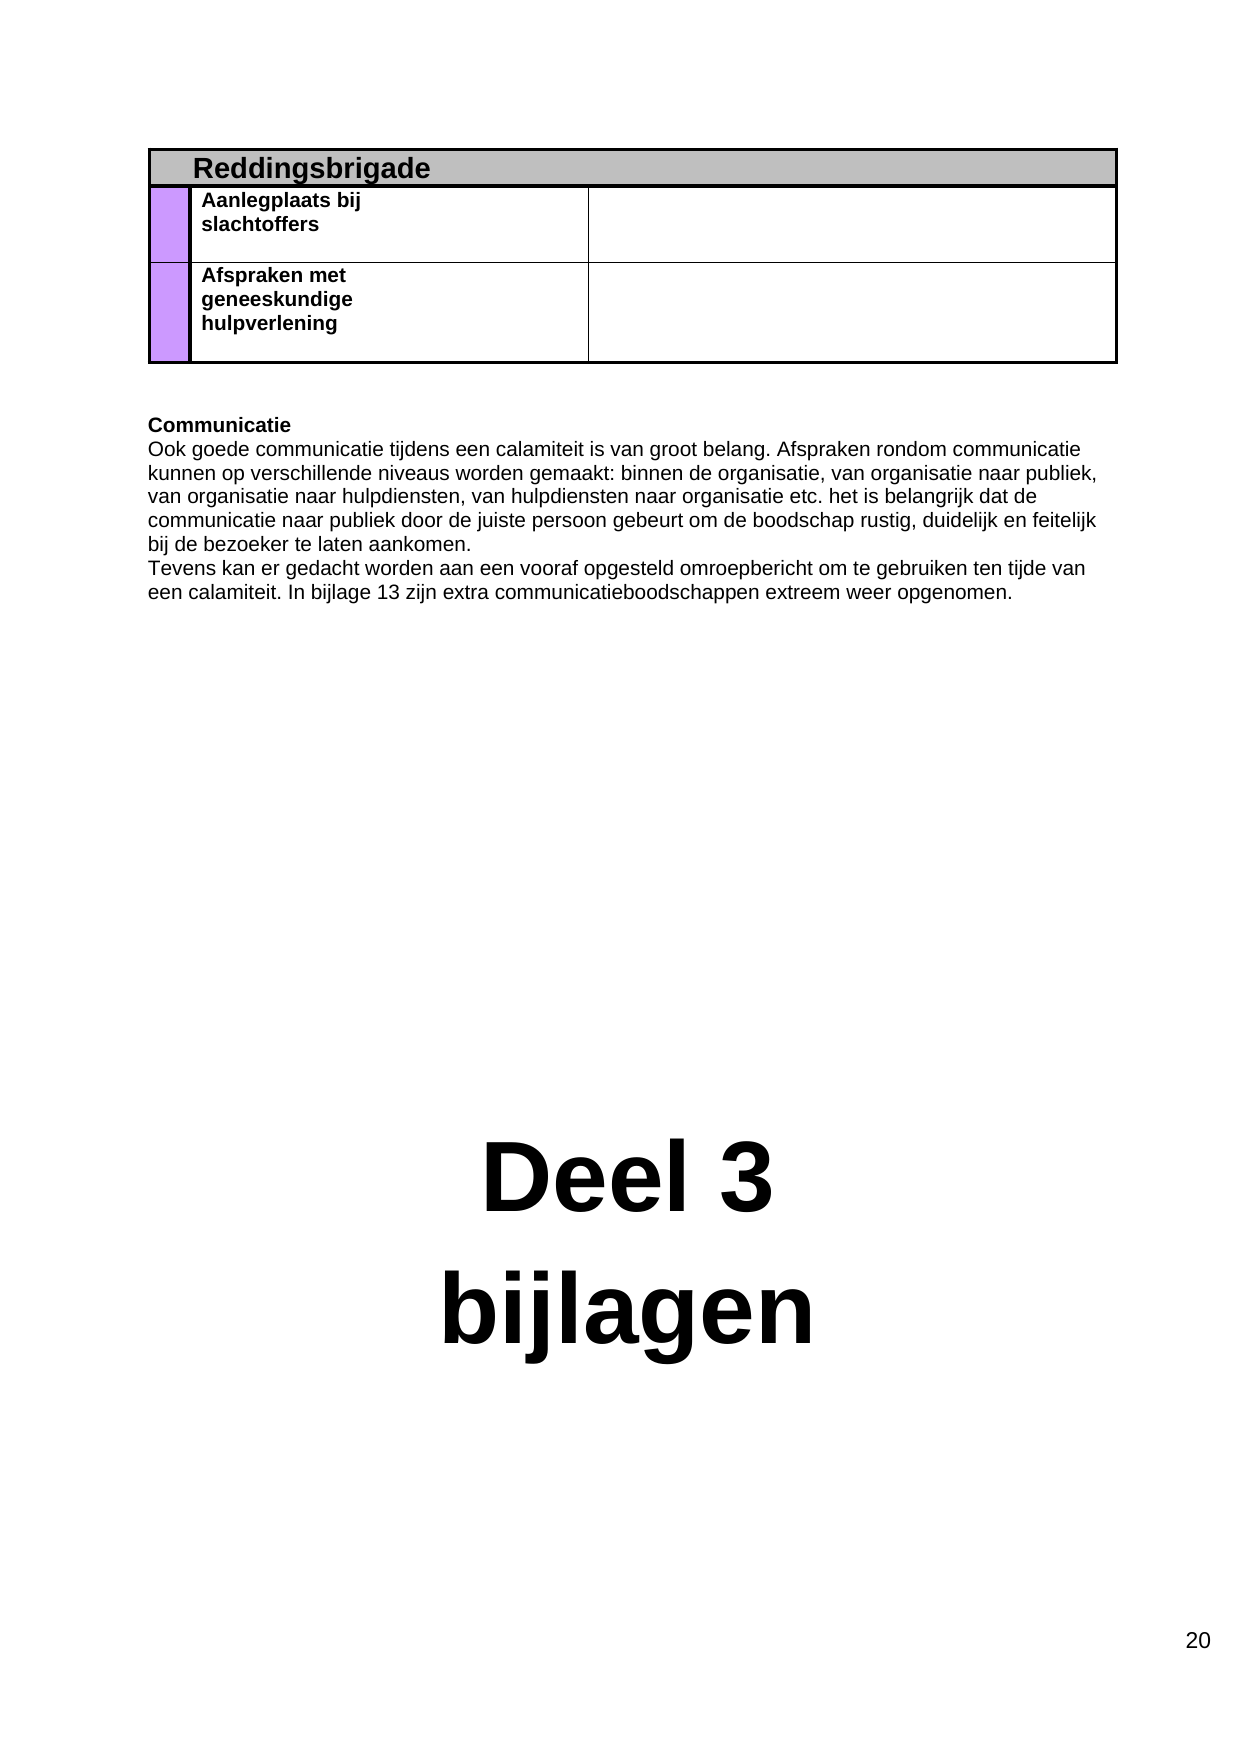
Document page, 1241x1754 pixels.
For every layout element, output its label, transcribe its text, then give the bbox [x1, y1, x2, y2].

table_cell [589, 188, 1115, 262]
table_cell [151, 263, 188, 361]
table_header Reddingsbrigade [151, 151, 1115, 184]
text Deel 3 bijlagen [148, 1118, 1108, 1365]
text Communicatie [148, 412, 1108, 436]
text Ook goede communicatie tijdens een calamiteit is van groot belang. Afspraken rondom communicatie kunnen op verschillende niveaus worden gemaakt: binnen de organisatie, van organisatie naar publiek, van organisatie naar hulpdiensten, van hulpdiensten naar organisatie etc. het is belangrijk dat de communicatie naar publiek door de juiste persoon gebeurt om de boodschap rustig, duidelijk en feitelijk bij de bezoeker te laten aankomen. [148, 436, 1108, 556]
table_cell [589, 263, 1115, 361]
text Tevens kan er gedacht worden aan een vooraf opgesteld omroepbericht om te gebruiken ten tijde van een calamiteit. In bijlage 13 zijn extra communicatieboodschappen extreem weer opgenomen. [148, 556, 1108, 604]
table_cell [151, 188, 188, 262]
table_cell Afspraken met geneeskundige hulpverlening [192, 263, 588, 361]
table_cell Aanlegplaats bij slachtoffers [192, 188, 588, 262]
